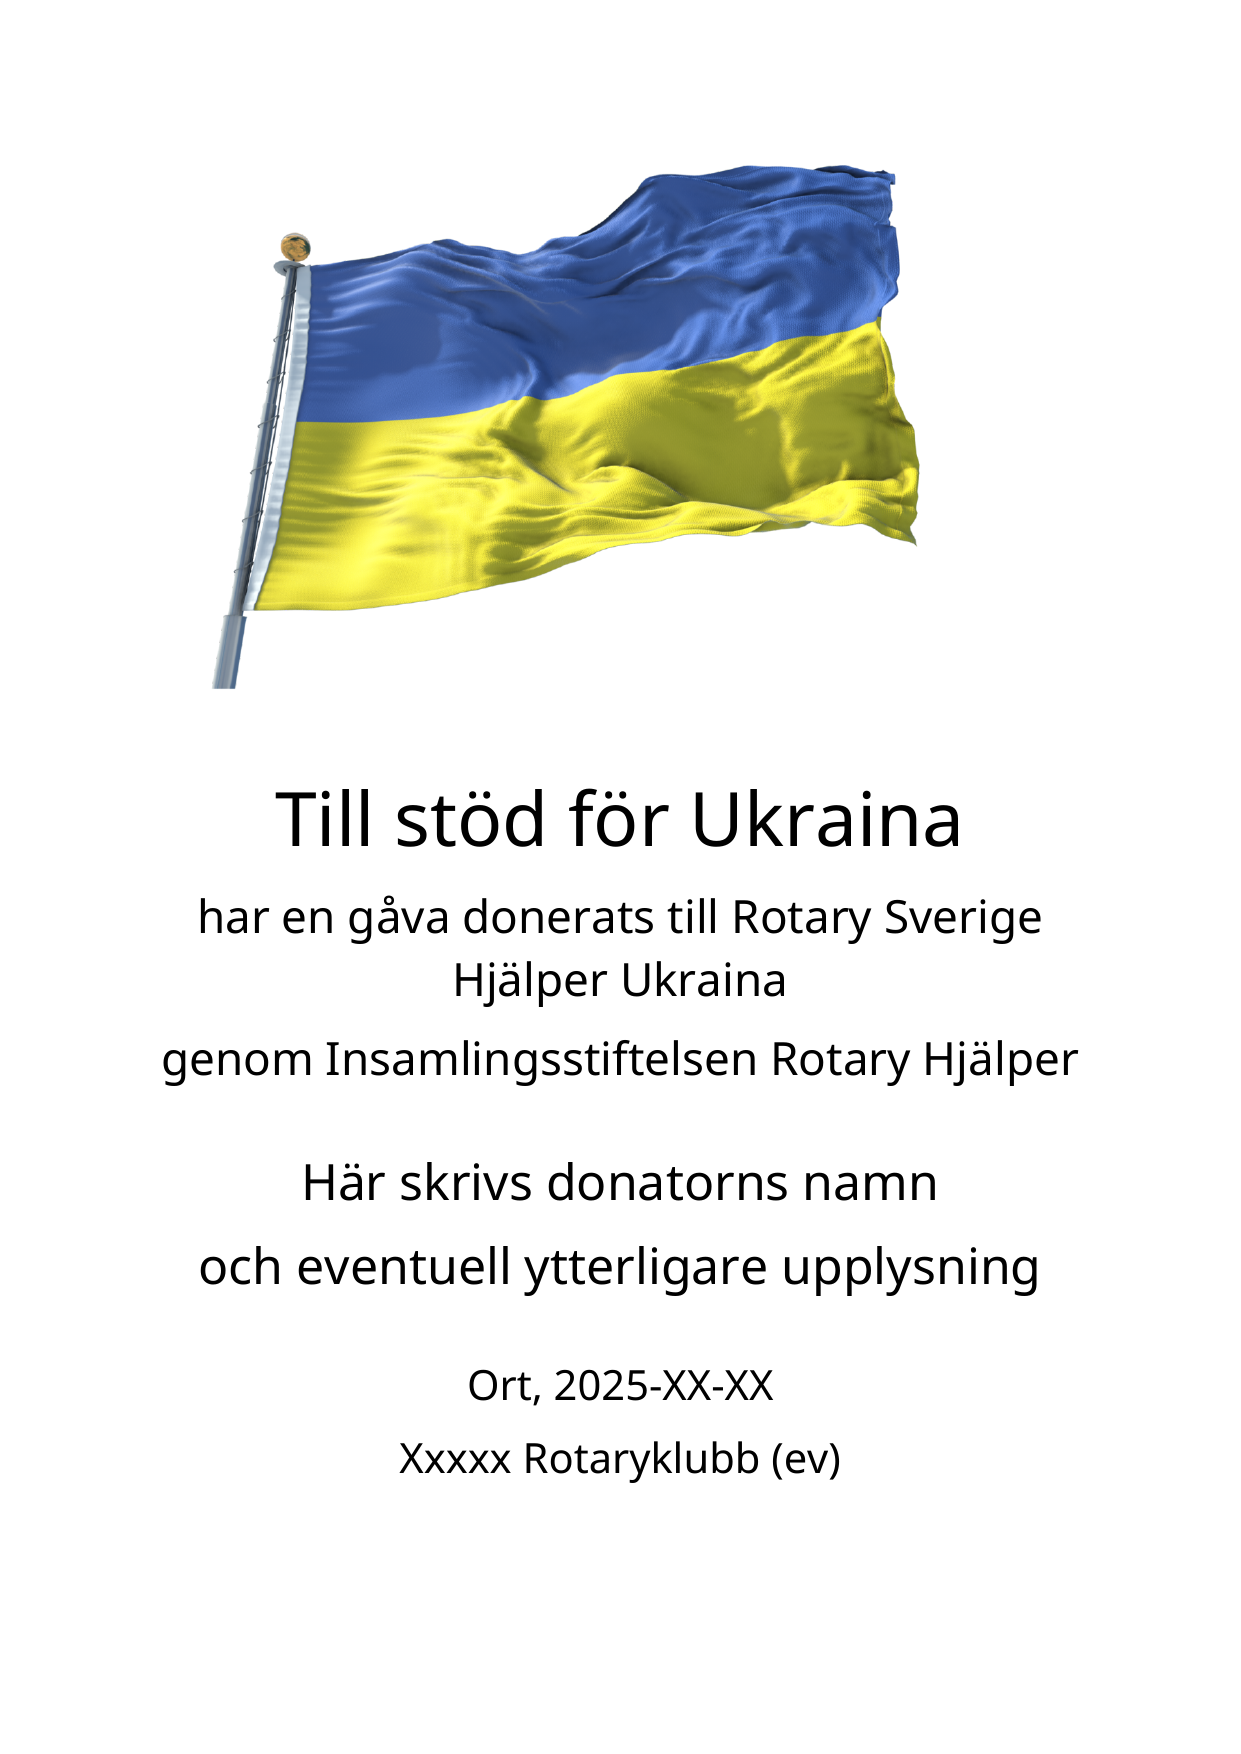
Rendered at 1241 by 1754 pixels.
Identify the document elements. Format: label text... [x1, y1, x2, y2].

text Xxxxx Rotaryklubb (ev) [118, 1429, 1122, 1486]
text och eventuell ytterligare upplysning [118, 1231, 1122, 1299]
picture [118, 135, 1123, 701]
text Här skrivs donatorns namn [118, 1146, 1122, 1214]
text Ort, 2025-XX-XX [118, 1355, 1122, 1412]
text har en gåva donerats till Rotary Sverige Hjälper Ukraina [118, 885, 1122, 1009]
text Till stöd för Ukraina [118, 766, 1122, 868]
text genom Insamlingsstiftelsen Rotary Hjälper [118, 1026, 1122, 1089]
